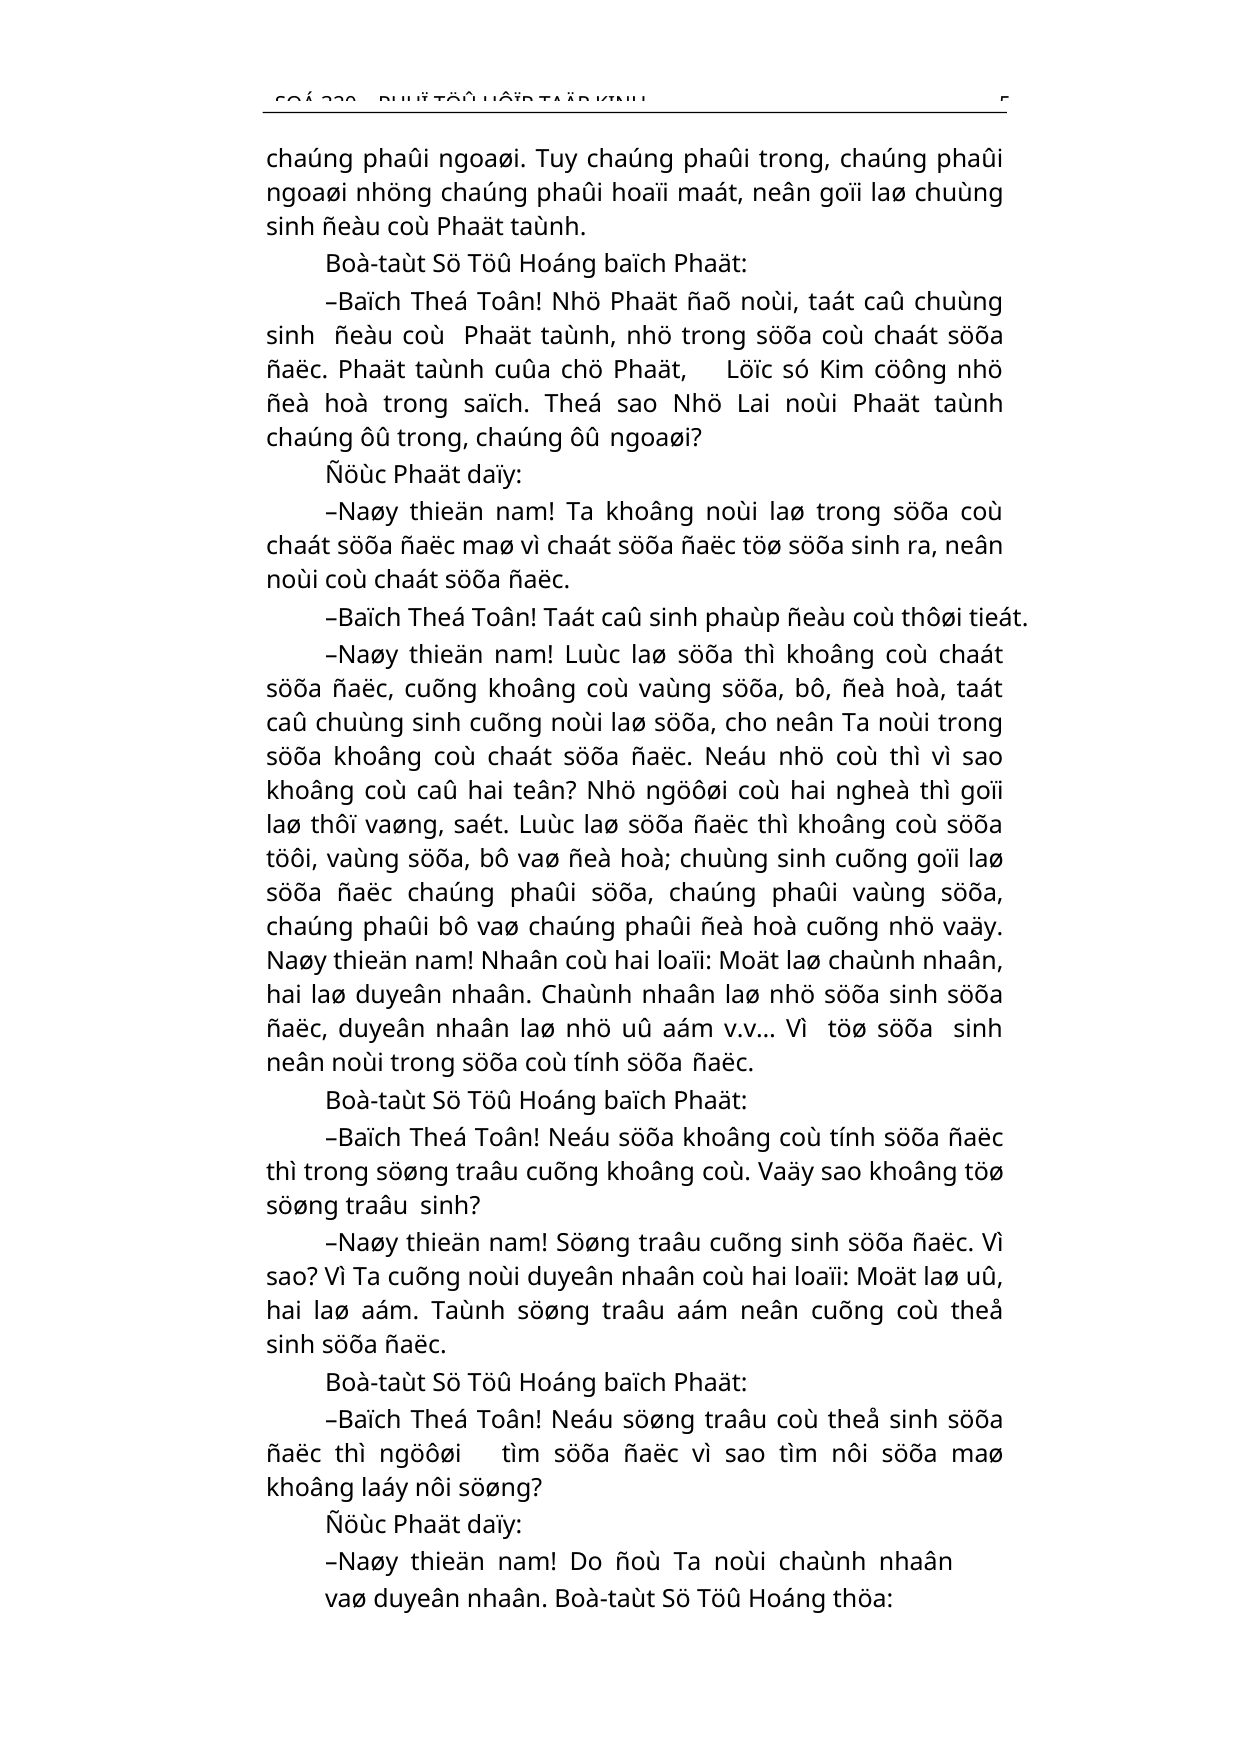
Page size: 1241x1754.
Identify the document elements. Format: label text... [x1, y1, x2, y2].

text chaúng phaûi ngoaøi. Tuy chaúng phaûi trong, chaúng phaûi ngoaøi nhöng chaúng phaûi hoaïi maát, neân goïi laø chuùng sinh ñeàu coù Phaät taùnh. [266, 141, 1004, 243]
text –Naøy thieän nam! Ta khoâng noùi laø trong söõa coù chaát söõa ñaëc maø vì chaát söõa ñaëc töø söõa sinh ra, neân noùi coù chaát söõa ñaëc. [266, 494, 1004, 596]
text Ñöùc Phaät daïy: [325, 1507, 1065, 1541]
text –Baïch Theá Toân! Nhö Phaät ñaõ noùi, taát caû chuùng sinh ñeàu coù Phaät taùnh, nhö trong söõa coù chaát söõa ñaëc. Phaät taùnh cuûa chö Phaät, Löïc só Kim cöông nhö ñeà hoà trong saïch. Theá sao Nhö Lai noùi Phaät taùnh chaúng ôû trong, chaúng ôû ngoaøi? [266, 283, 1004, 454]
text Ñöùc Phaät daïy: [325, 457, 1065, 491]
text –Baïch Theá Toân! Taát caû sinh phaùp ñeàu coù thôøi tieát. [325, 599, 1065, 633]
text –Baïch Theá Toân! Neáu söøng traâu coù theå sinh söõa ñaëc thì ngöôøi tìm söõa ñaëc vì sao tìm nôi söõa maø khoâng laáy nôi söøng? [266, 1401, 1004, 1504]
text Boà-taùt Sö Töû Hoáng baïch Phaät: [325, 1082, 1065, 1116]
text Boà-taùt Sö Töû Hoáng baïch Phaät: [325, 1364, 1065, 1398]
text –Naøy thieän nam! Söøng traâu cuõng sinh söõa ñaëc. Vì sao? Vì Ta cuõng noùi duyeân nhaân coù hai loaïi: Moät laø uû, hai laø aám. Taùnh söøng traâu aám neân cuõng coù theå sinh söõa ñaëc. [266, 1225, 1004, 1361]
text –Naøy thieän nam! Do ñoù Ta noùi chaùnh nhaân vaø duyeân nhaân. Boà-taùt Sö Töû Hoáng thöa: [325, 1544, 954, 1615]
text –Naøy thieän nam! Luùc laø söõa thì khoâng coù chaát söõa ñaëc, cuõng khoâng coù vaùng söõa, bô, ñeà hoà, taát caû chuùng sinh cuõng noùi laø söõa, cho neân Ta noùi trong söõa khoâng coù chaát söõa ñaëc. Neáu nhö coù thì vì sao khoâng coù caû hai teân? Nhö ngöôøi coù hai ngheà thì goïi laø thôï vaøng, saét. Luùc laø söõa ñaëc thì khoâng coù söõa töôi, vaùng söõa, bô vaø ñeà hoà; chuùng sinh cuõng goïi laø söõa ñaëc chaúng phaûi söõa, chaúng phaûi vaùng söõa, chaúng phaûi bô vaø chaúng phaûi ñeà hoà cuõng nhö vaäy. Naøy thieän nam! Nhaân coù hai loaïi: Moät laø chaùnh nhaân, hai laø duyeân nhaân. Chaùnh nhaân laø nhö söõa sinh söõa ñaëc, duyeân nhaân laø nhö uû aám v.v… Vì töø söõa sinh neân noùi trong söõa coù tính söõa ñaëc. [266, 636, 1004, 1079]
text Boà-taùt Sö Töû Hoáng baïch Phaät: [325, 246, 1065, 280]
text –Baïch Theá Toân! Neáu söõa khoâng coù tính söõa ñaëc thì trong söøng traâu cuõng khoâng coù. Vaäy sao khoâng töø söøng traâu sinh? [266, 1119, 1004, 1222]
